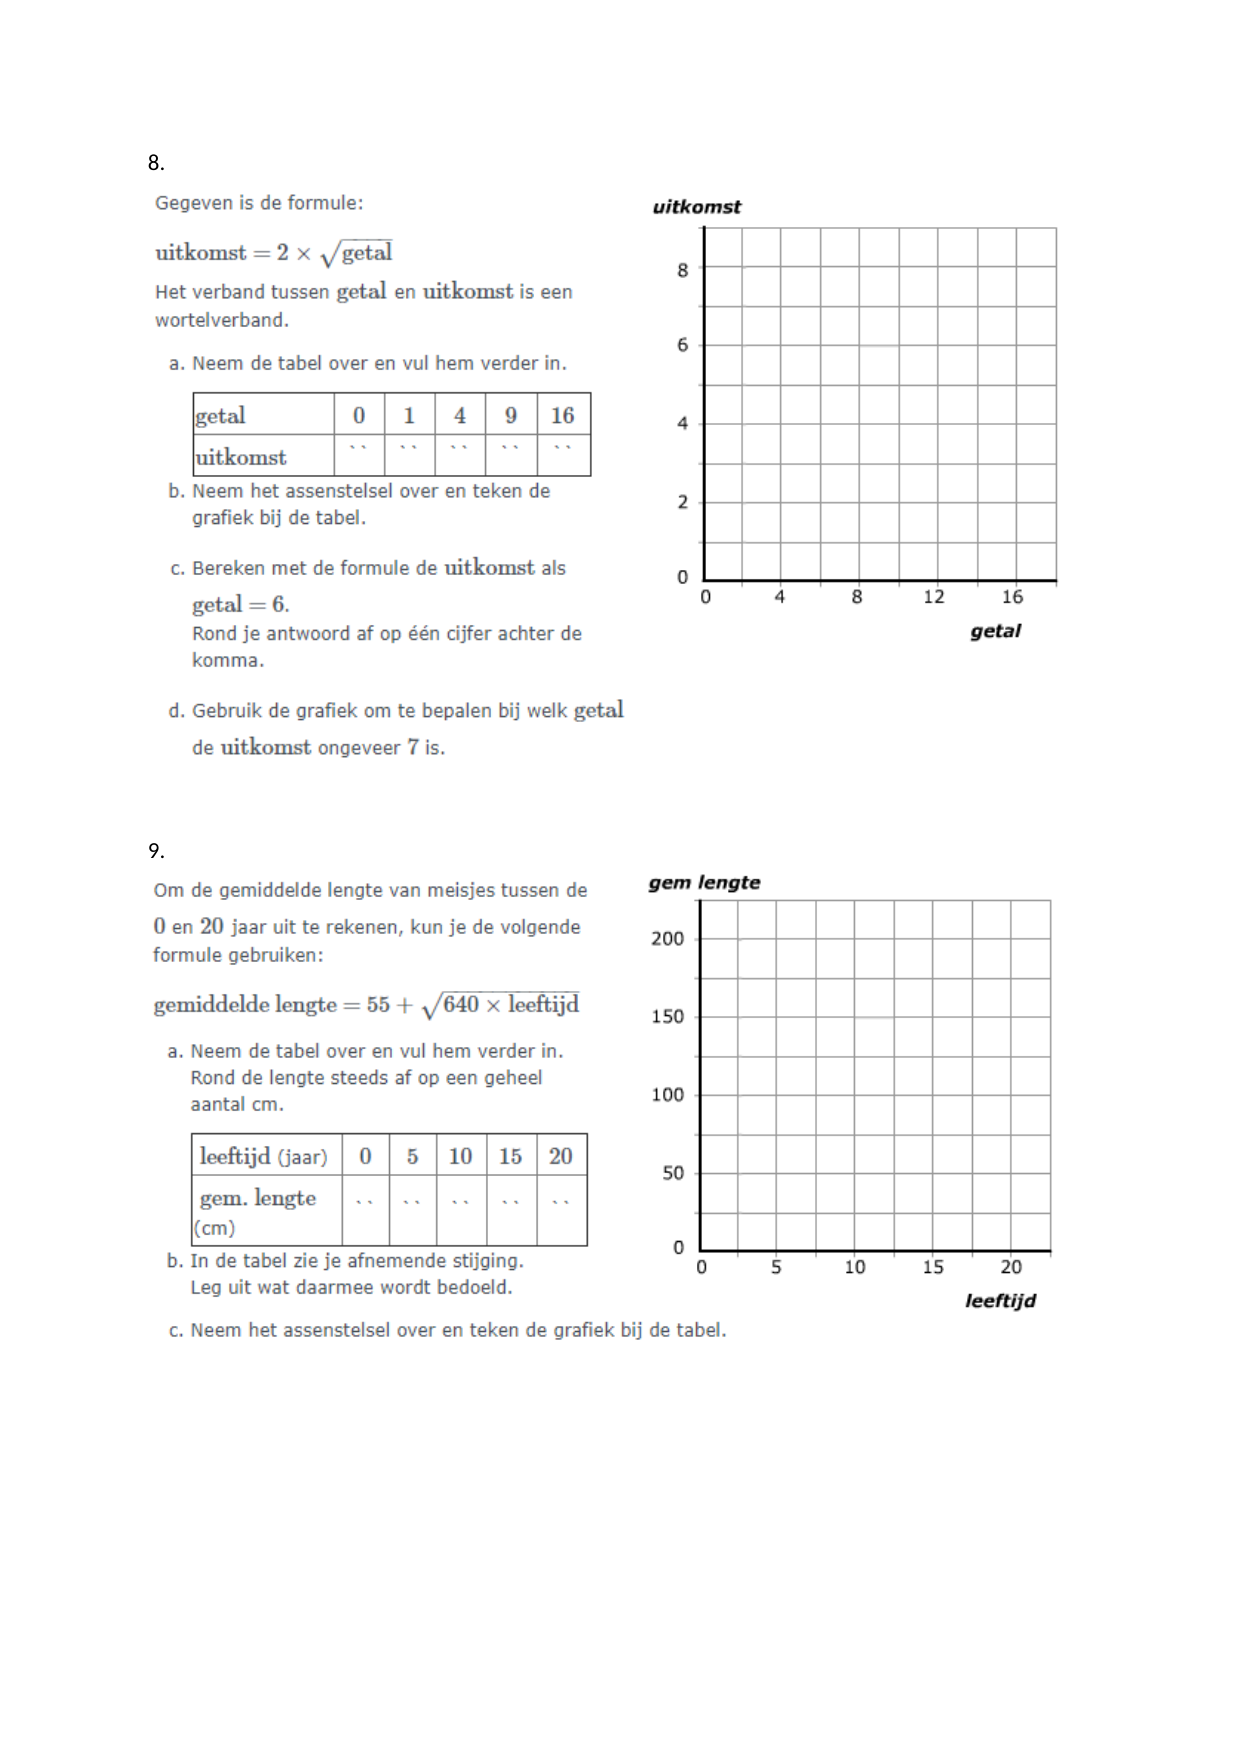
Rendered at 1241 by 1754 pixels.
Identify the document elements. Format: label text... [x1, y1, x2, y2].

text 8. [148, 148, 1093, 177]
picture [147, 866, 1093, 1362]
picture [147, 177, 1093, 771]
text 9. [148, 836, 1093, 866]
